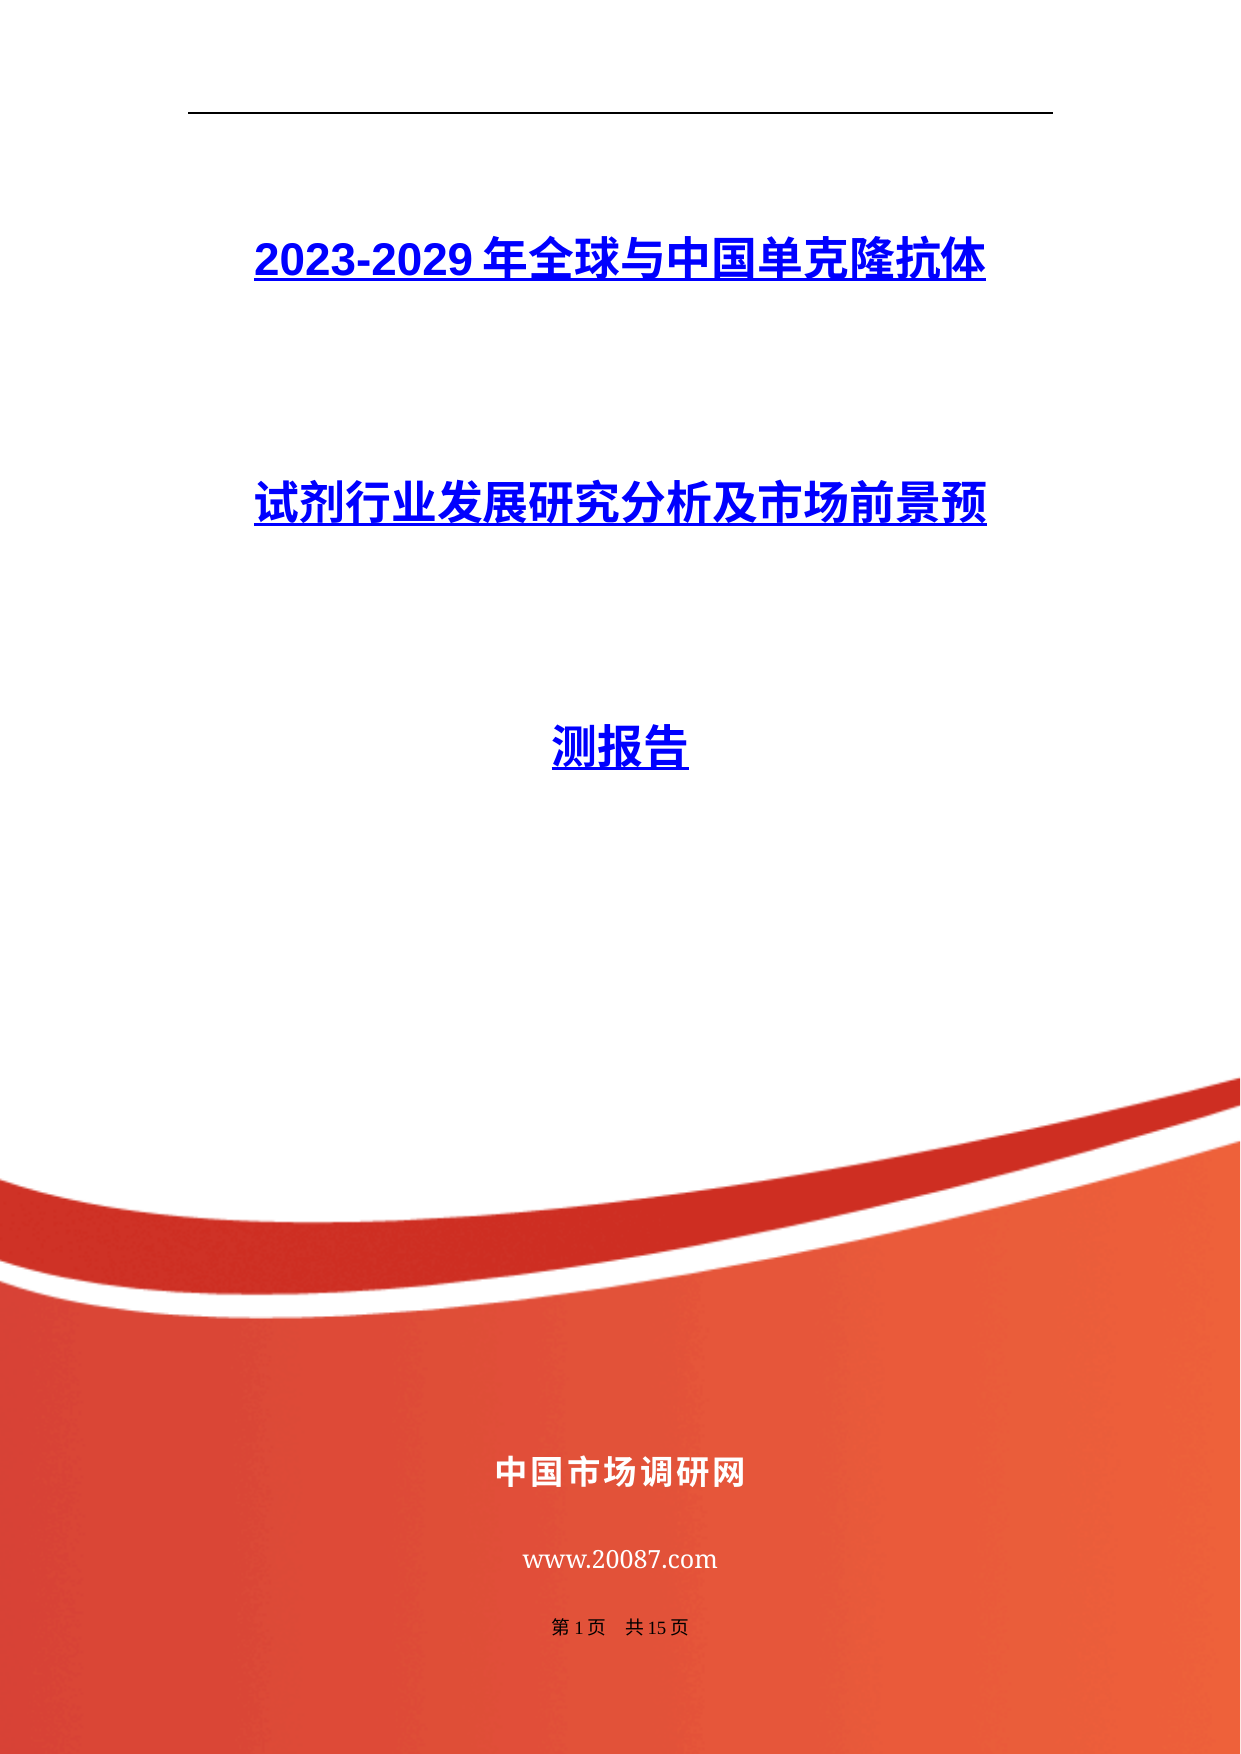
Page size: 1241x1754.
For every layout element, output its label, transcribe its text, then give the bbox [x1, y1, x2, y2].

text www.20087.com [187, 1526, 1053, 1591]
subtitle 中国市场调研网 [187, 1437, 1053, 1502]
picture [0, 1006, 1241, 1754]
table_header 2023-2029年全球与中国单克隆抗体试剂行业发展研究分析及市场前景预测报告 [188, 207, 1053, 871]
